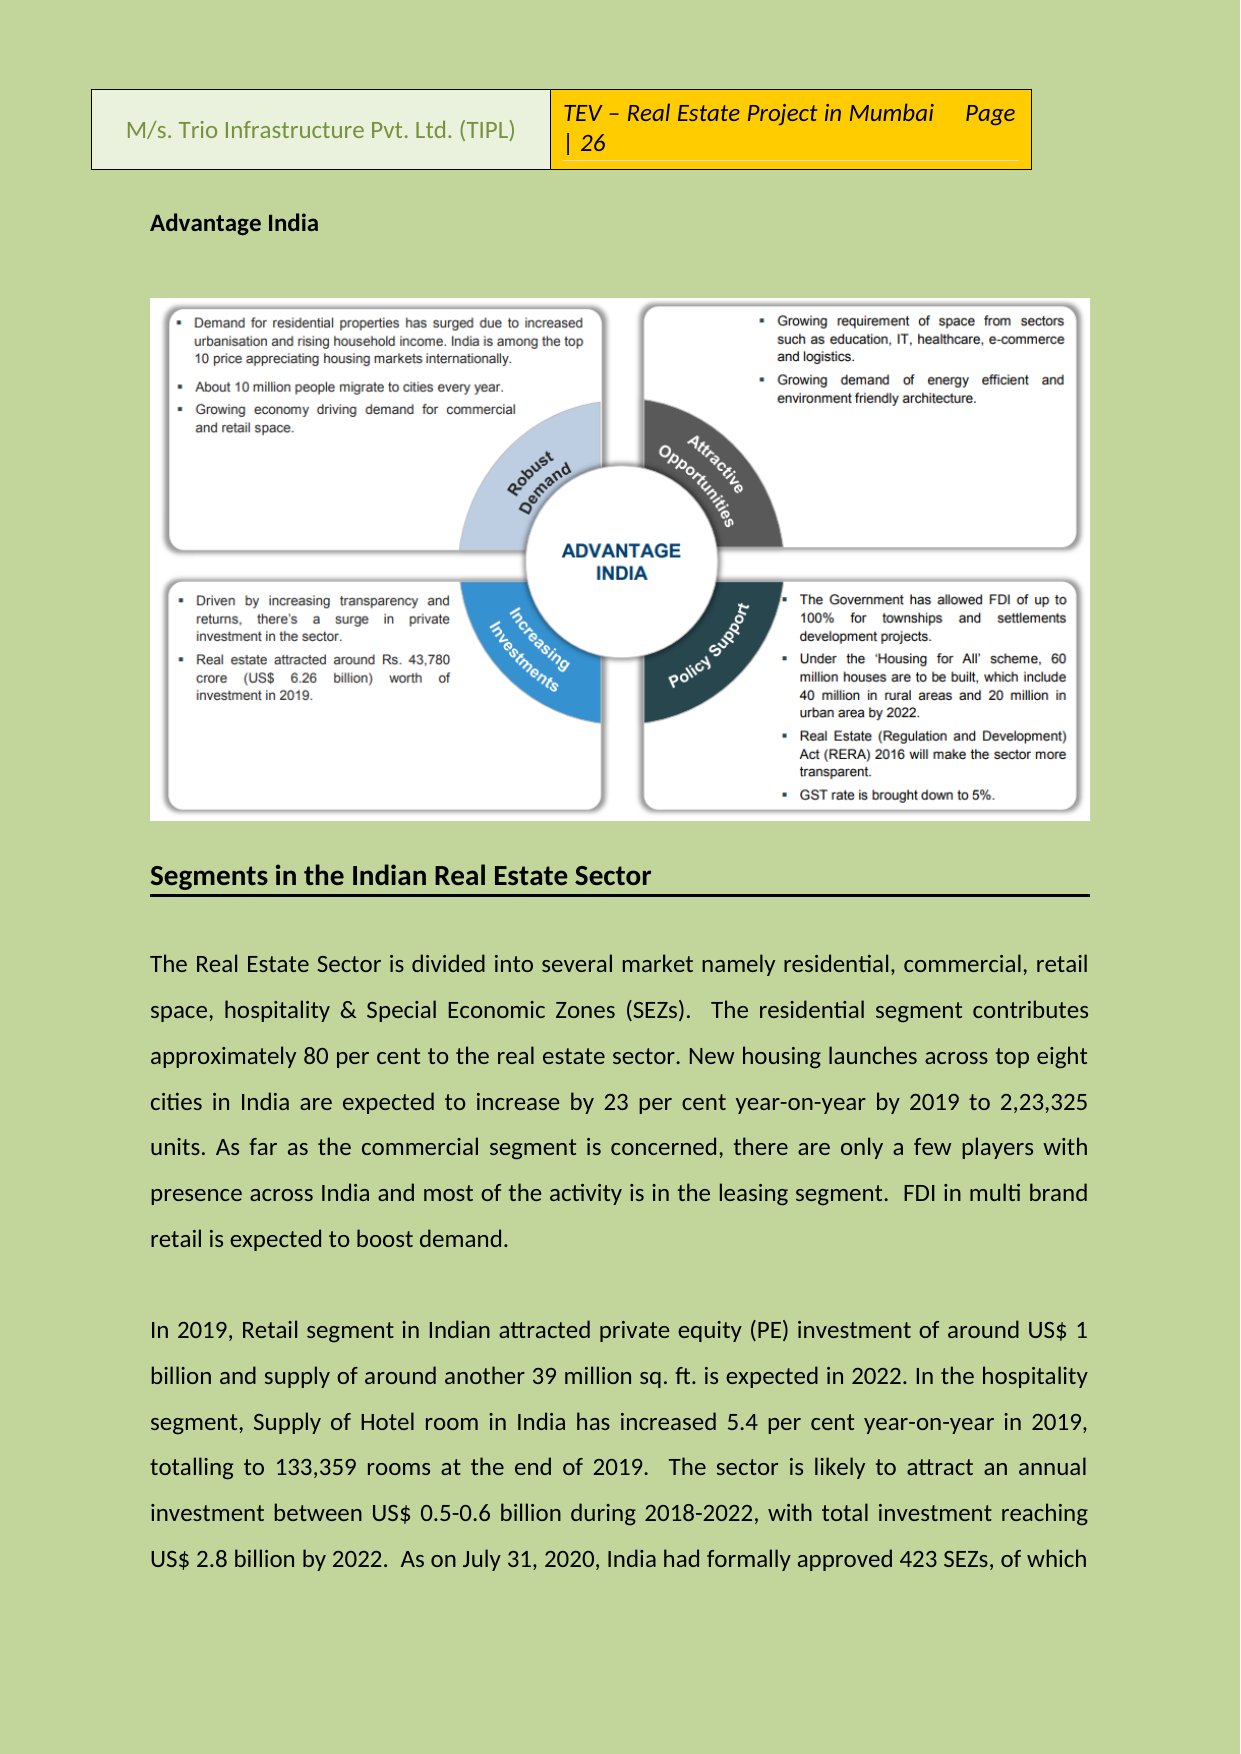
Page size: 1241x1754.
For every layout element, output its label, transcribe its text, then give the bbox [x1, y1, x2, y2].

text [150, 1314, 1090, 1573]
subtitle Segments in the Indian Real Estate Sector [150, 857, 1090, 894]
text Advantage India [150, 207, 1090, 237]
picture [150, 298, 1091, 821]
text The Real Estate Sector is divided into several market namely residential, commercial, retail space, hospitality & Special Economic Zones (SEZs). The residential segment contributes approximately 80 per cent to the real estate sector. New housing launches across top eight cities in India are expected to increase by 23 per cent year-on-year by 2019 to 2,23,325 units. As far as the commercial segment is concerned, there are only a few players with presence across India and most of the activity is in the leasing segment. FDI in multi brand retail is expected to boost demand. [150, 948, 1090, 1253]
